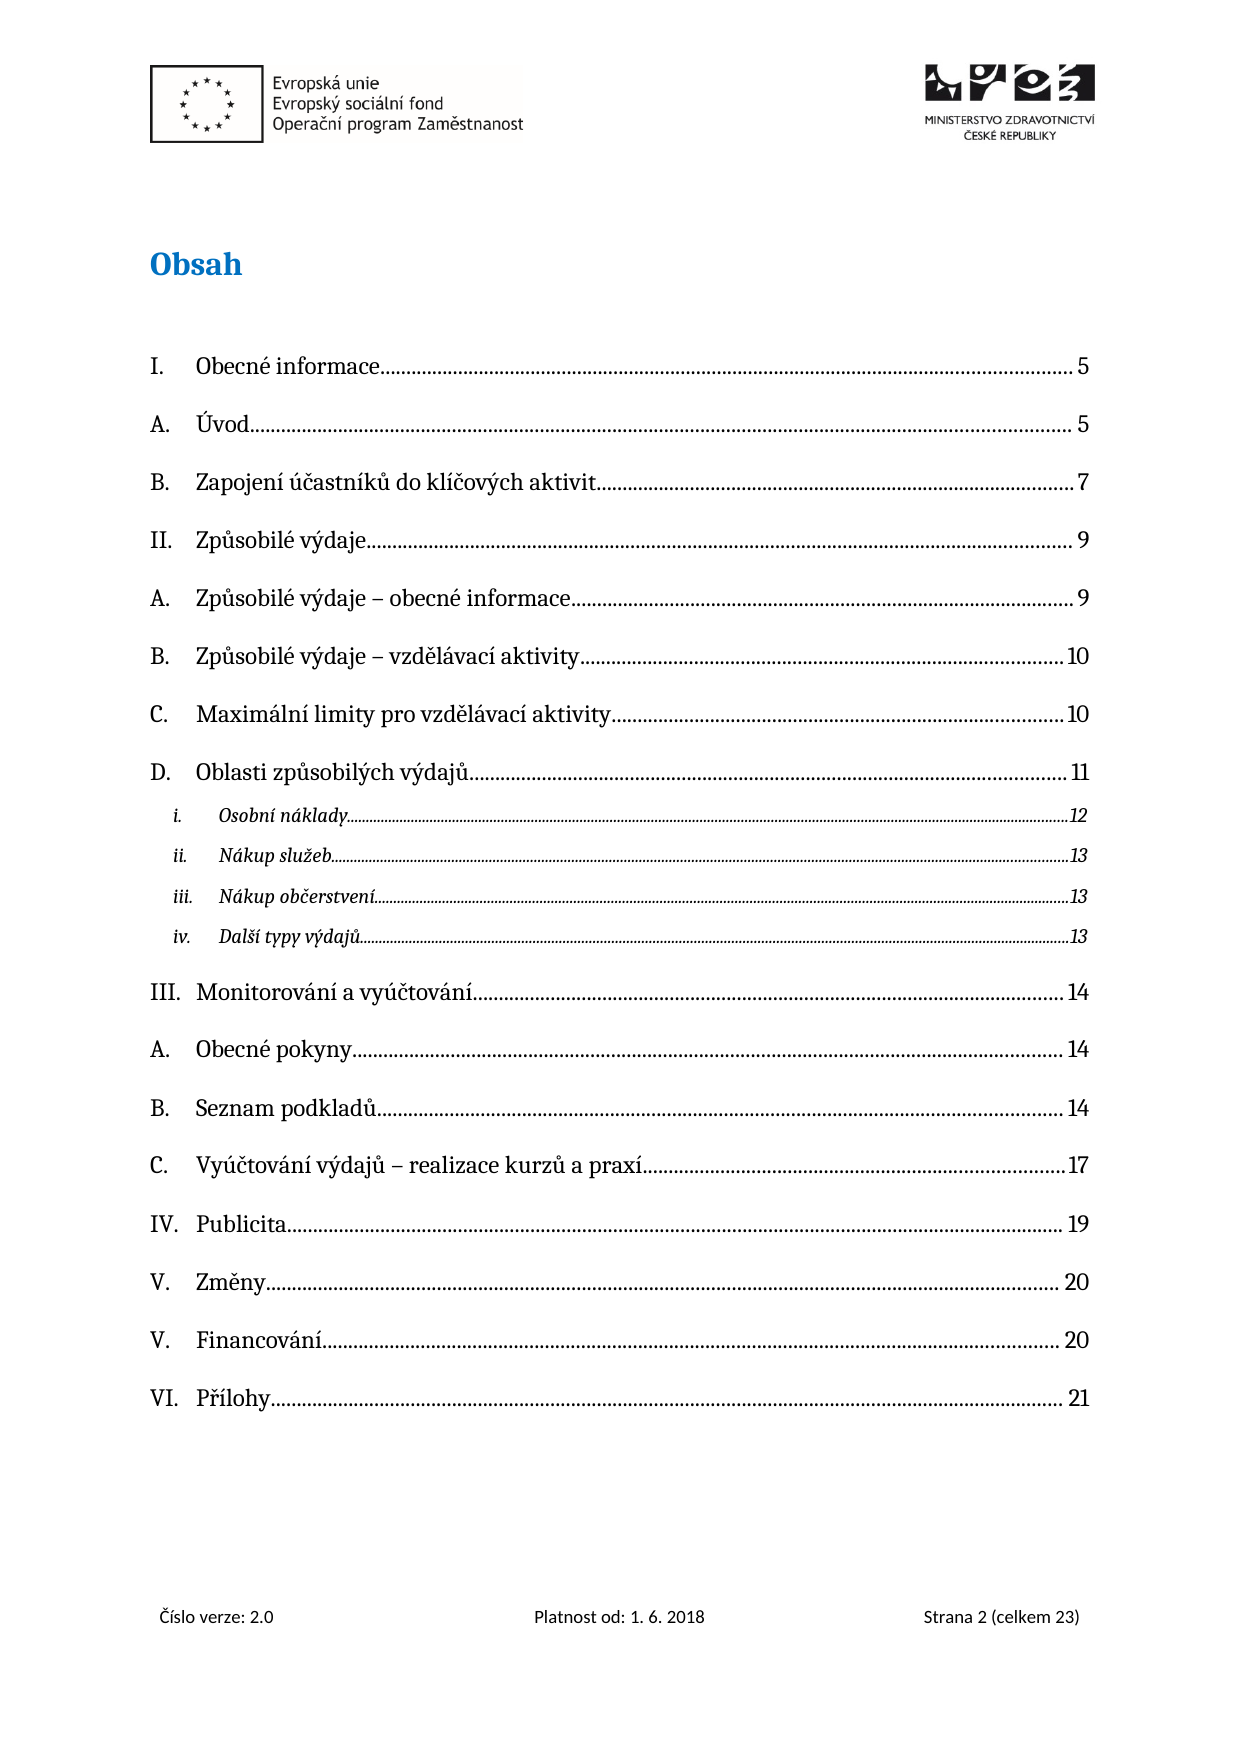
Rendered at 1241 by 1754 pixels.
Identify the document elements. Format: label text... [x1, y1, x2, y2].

text ii. Nákup služeb 13 [173, 844, 1090, 868]
text iv. Další typy výdajů 13 [173, 924, 1090, 948]
text V. Změny 20 [150, 1267, 1090, 1296]
text III. Monitorování a vyúčtování 14 [150, 977, 1090, 1006]
text i. Osobní náklady 12 [173, 804, 1090, 828]
text C. Maximální limity pro vzdělávací aktivity 10 [150, 700, 1090, 729]
title Obsah [150, 245, 1090, 283]
picture [150, 65, 524, 143]
text II. Způsobilé výdaje 9 [150, 526, 1090, 555]
text B. Seznam podkladů 14 [150, 1093, 1090, 1122]
text A. Úvod 5 [150, 410, 1090, 439]
text V. Financování 20 [150, 1326, 1090, 1354]
text I. Obecné informace 5 [150, 352, 1090, 381]
text A. Způsobilé výdaje – obecné informace 9 [150, 584, 1090, 613]
text iii. Nákup občerstvení 13 [173, 884, 1090, 908]
picture [899, 51, 1125, 144]
text C. Vyúčtování výdajů – realizace kurzů a praxí 17 [150, 1151, 1090, 1180]
text IV. Publicita 19 [150, 1209, 1090, 1238]
text VI. Přílohy 21 [150, 1383, 1090, 1412]
text B. Způsobilé výdaje – vzdělávací aktivity 10 [150, 642, 1090, 671]
text A. Obecné pokyny 14 [150, 1035, 1090, 1064]
text D. Oblasti způsobilých výdajů 11 [150, 758, 1090, 787]
text B. Zapojení účastníků do klíčových aktivit 7 [150, 468, 1090, 497]
